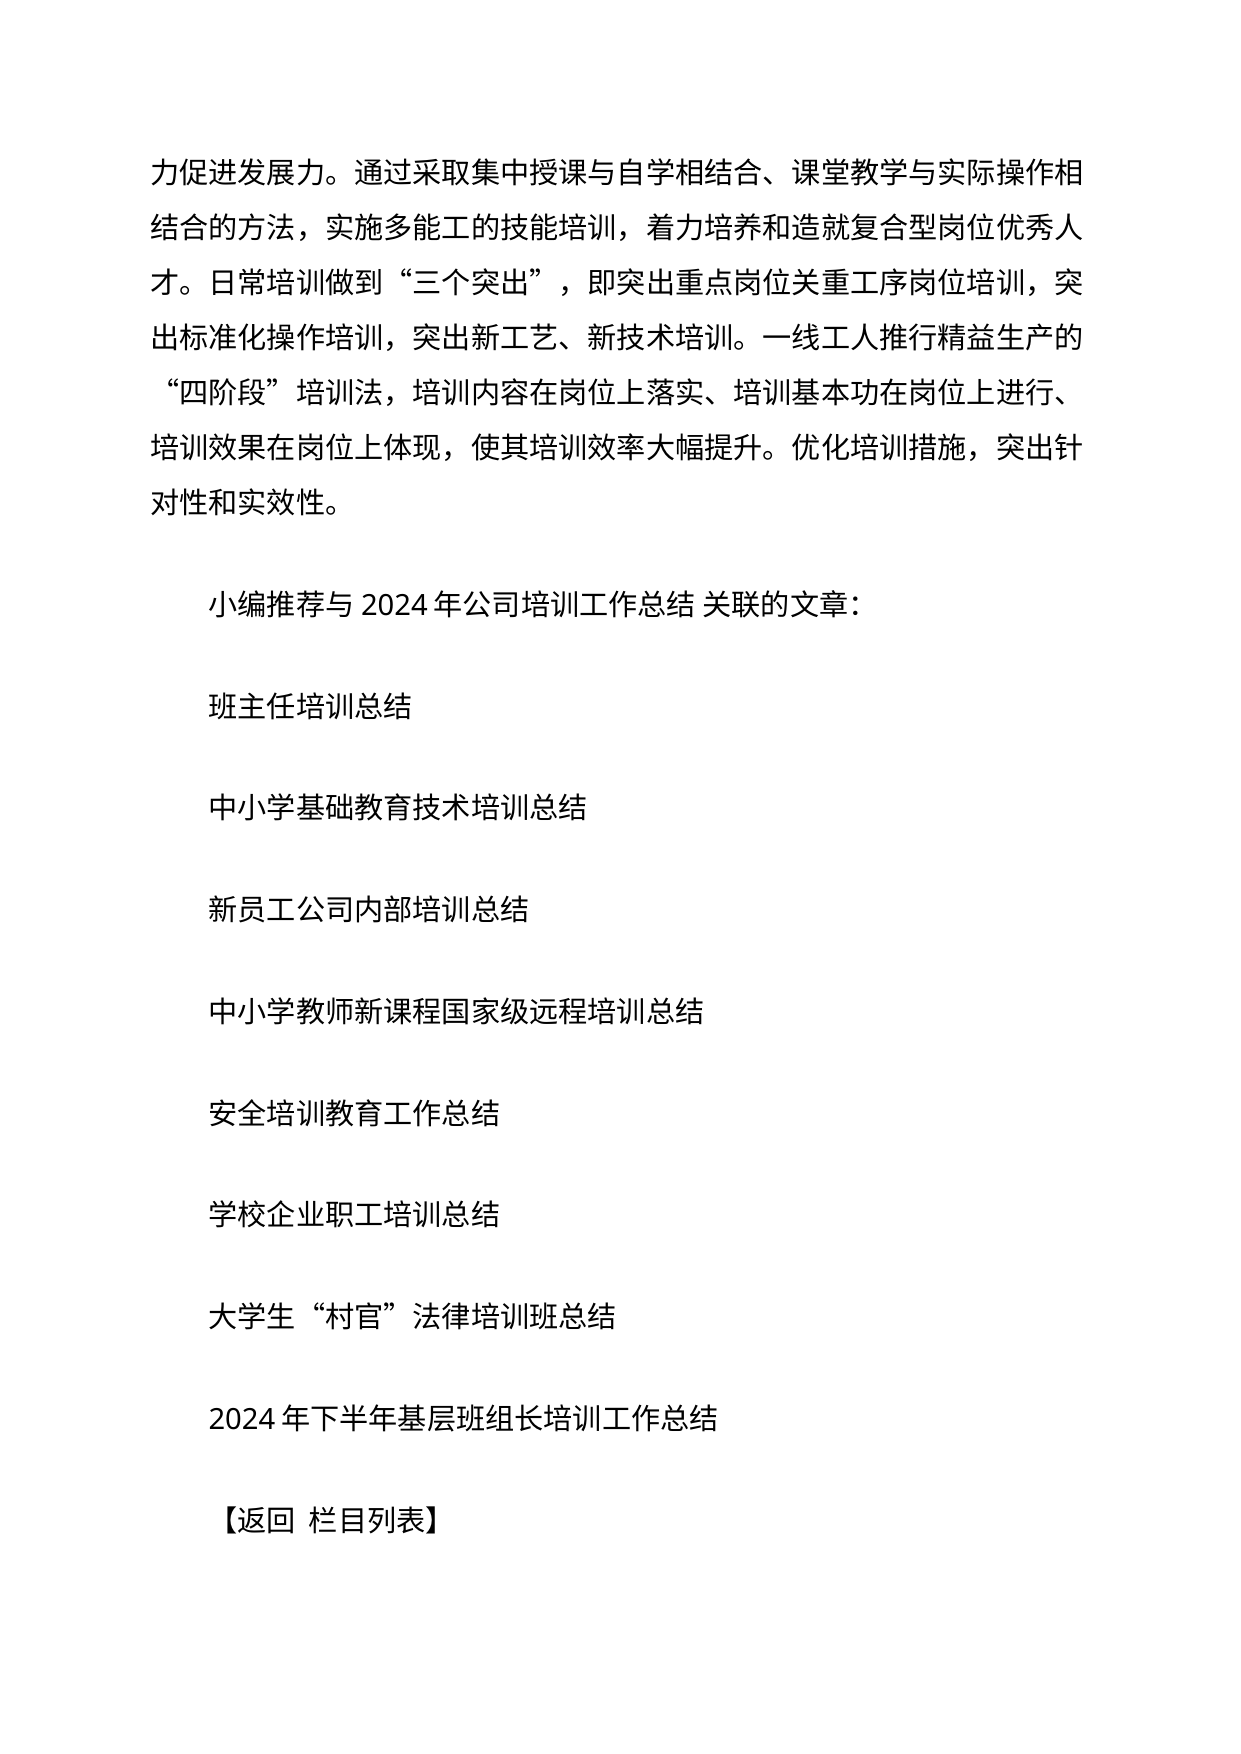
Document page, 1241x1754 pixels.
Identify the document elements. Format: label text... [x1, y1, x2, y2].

text 学校企业职工培训总结 [150, 1192, 1090, 1234]
text 大学生“村官”法律培训班总结 [150, 1294, 1090, 1336]
text 中小学教师新课程国家级远程培训总结 [150, 988, 1090, 1031]
text 中小学基础教育技术培训总结 [150, 785, 1090, 827]
text 新员工公司内部培训总结 [150, 887, 1090, 929]
text 安全培训教育工作总结 [150, 1090, 1090, 1132]
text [150, 150, 1090, 522]
text 小编推荐与 2024年公司培训工作总结 关联的文章： [150, 581, 1090, 623]
text 班主任培训总结 [150, 683, 1090, 725]
text 2024年下半年基层班组长培训工作总结 [150, 1396, 1090, 1438]
text 【返回 栏目列表】 [150, 1497, 1090, 1540]
